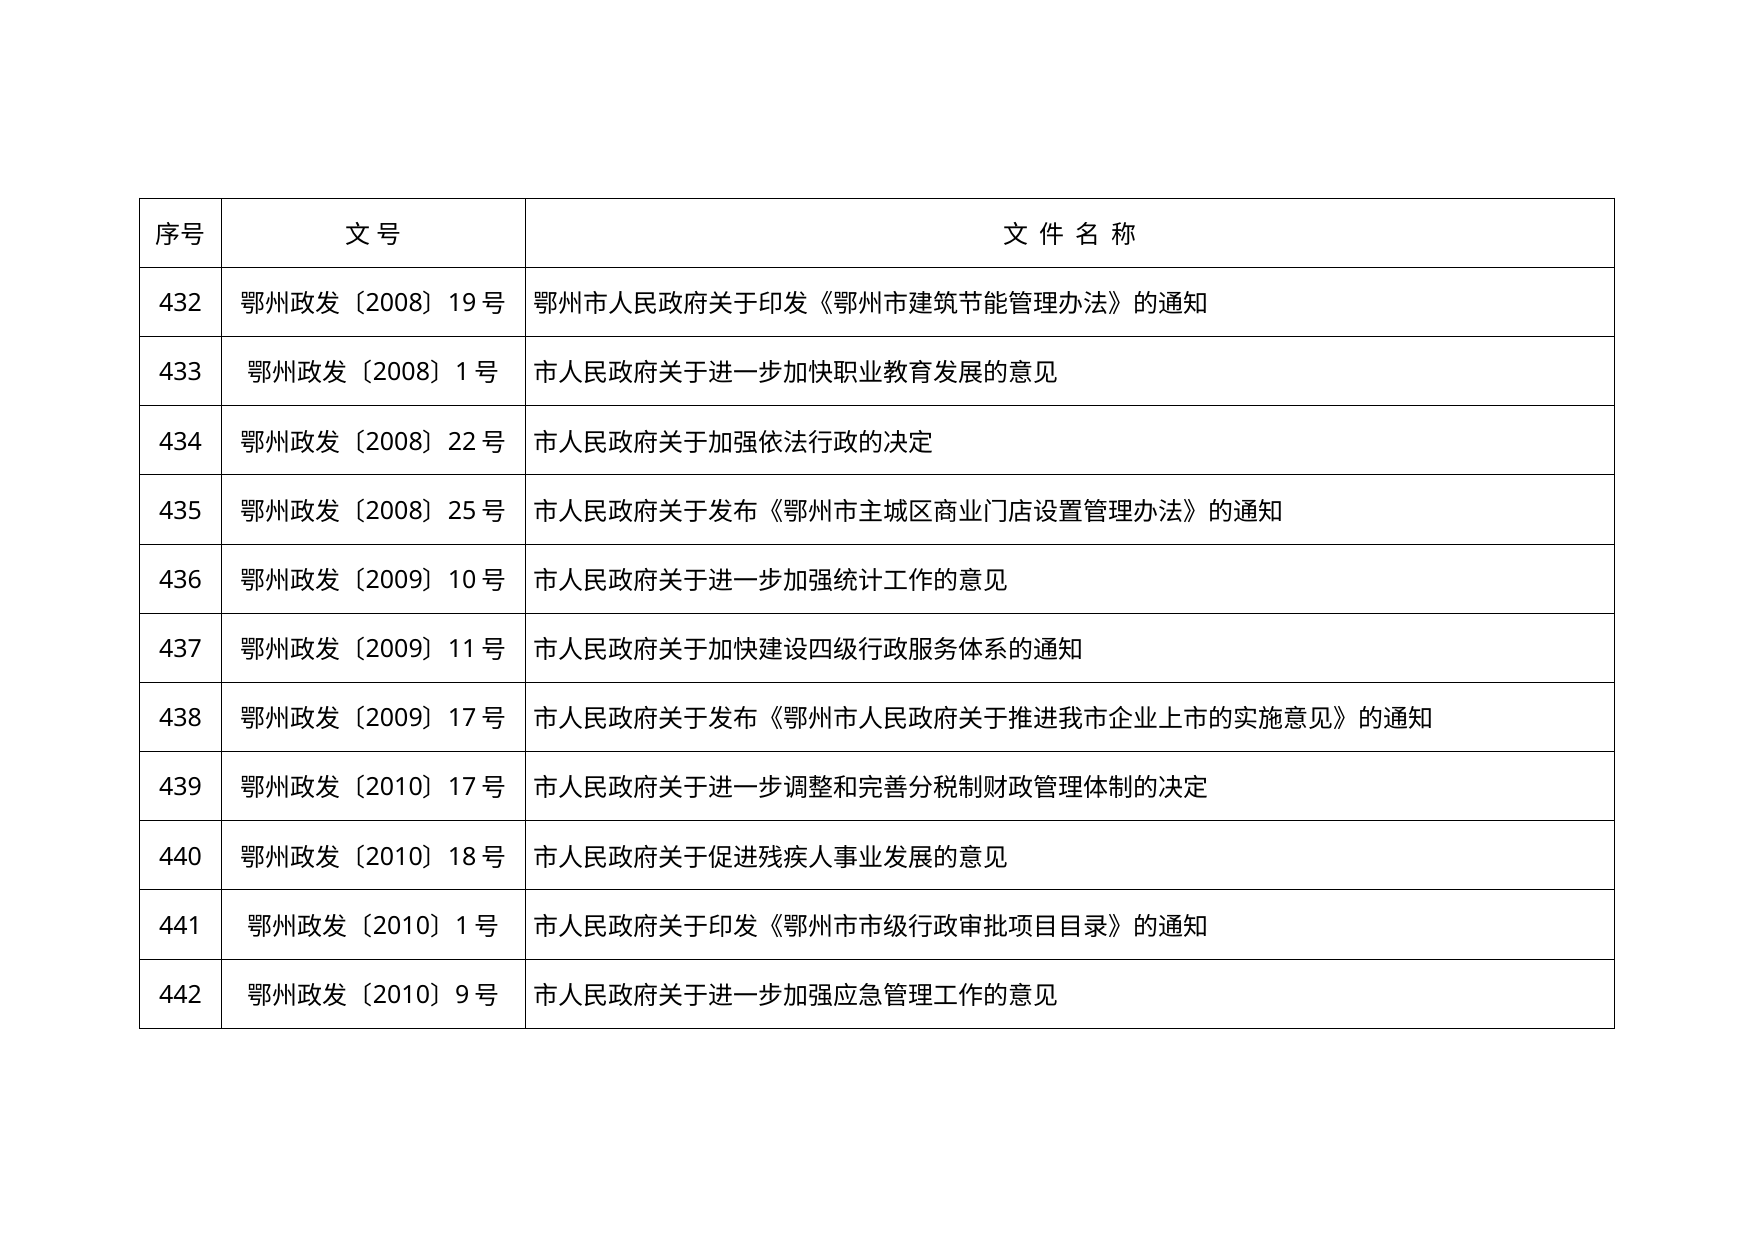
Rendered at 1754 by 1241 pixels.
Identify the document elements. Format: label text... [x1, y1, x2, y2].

table_cell 市人民政府关于发布《鄂州市人民政府关于推进我市企业上市的实施意见》的通知 [526, 683, 1614, 751]
table_cell 市人民政府关于进一步调整和完善分税制财政管理体制的决定 [526, 752, 1614, 820]
table_cell 市人民政府关于进一步加强统计工作的意见 [526, 545, 1614, 613]
table_cell 440 [140, 821, 221, 889]
table_cell 市人民政府关于进一步加强应急管理工作的意见 [526, 960, 1614, 1028]
table_cell 鄂州政发〔2008〕22号 [222, 406, 525, 474]
table_cell 鄂州政发〔2008〕19号 [222, 268, 525, 336]
table_cell 438 [140, 683, 221, 751]
table_cell 437 [140, 614, 221, 682]
table_cell 435 [140, 475, 221, 543]
table_cell 鄂州政发〔2008〕1号 [222, 337, 525, 405]
table_cell 434 [140, 406, 221, 474]
table_cell 441 [140, 890, 221, 958]
table_cell 鄂州市人民政府关于印发《鄂州市建筑节能管理办法》的通知 [526, 268, 1614, 336]
table_cell 市人民政府关于加快建设四级行政服务体系的通知 [526, 614, 1614, 682]
table_header 序号 [140, 199, 221, 267]
table_cell 436 [140, 545, 221, 613]
table_cell 鄂州政发〔2010〕9号 [222, 960, 525, 1028]
table_header 文 件 名 称 [526, 199, 1614, 267]
table_cell 鄂州政发〔2010〕18号 [222, 821, 525, 889]
table_cell 鄂州政发〔2009〕10号 [222, 545, 525, 613]
table_cell 鄂州政发〔2010〕17号 [222, 752, 525, 820]
table_cell 市人民政府关于印发《鄂州市市级行政审批项目目录》的通知 [526, 890, 1614, 958]
table_cell 鄂州政发〔2009〕17号 [222, 683, 525, 751]
table_header 文 号 [222, 199, 525, 267]
table_cell 市人民政府关于促进残疾人事业发展的意见 [526, 821, 1614, 889]
table_cell 鄂州政发〔2008〕25号 [222, 475, 525, 543]
table_cell 市人民政府关于进一步加快职业教育发展的意见 [526, 337, 1614, 405]
table_cell 市人民政府关于发布《鄂州市主城区商业门店设置管理办法》的通知 [526, 475, 1614, 543]
table_cell 439 [140, 752, 221, 820]
table_cell 鄂州政发〔2010〕1号 [222, 890, 525, 958]
table_cell 432 [140, 268, 221, 336]
table_cell 鄂州政发〔2009〕11号 [222, 614, 525, 682]
table_cell 市人民政府关于加强依法行政的决定 [526, 406, 1614, 474]
table_cell 442 [140, 960, 221, 1028]
table_cell 433 [140, 337, 221, 405]
